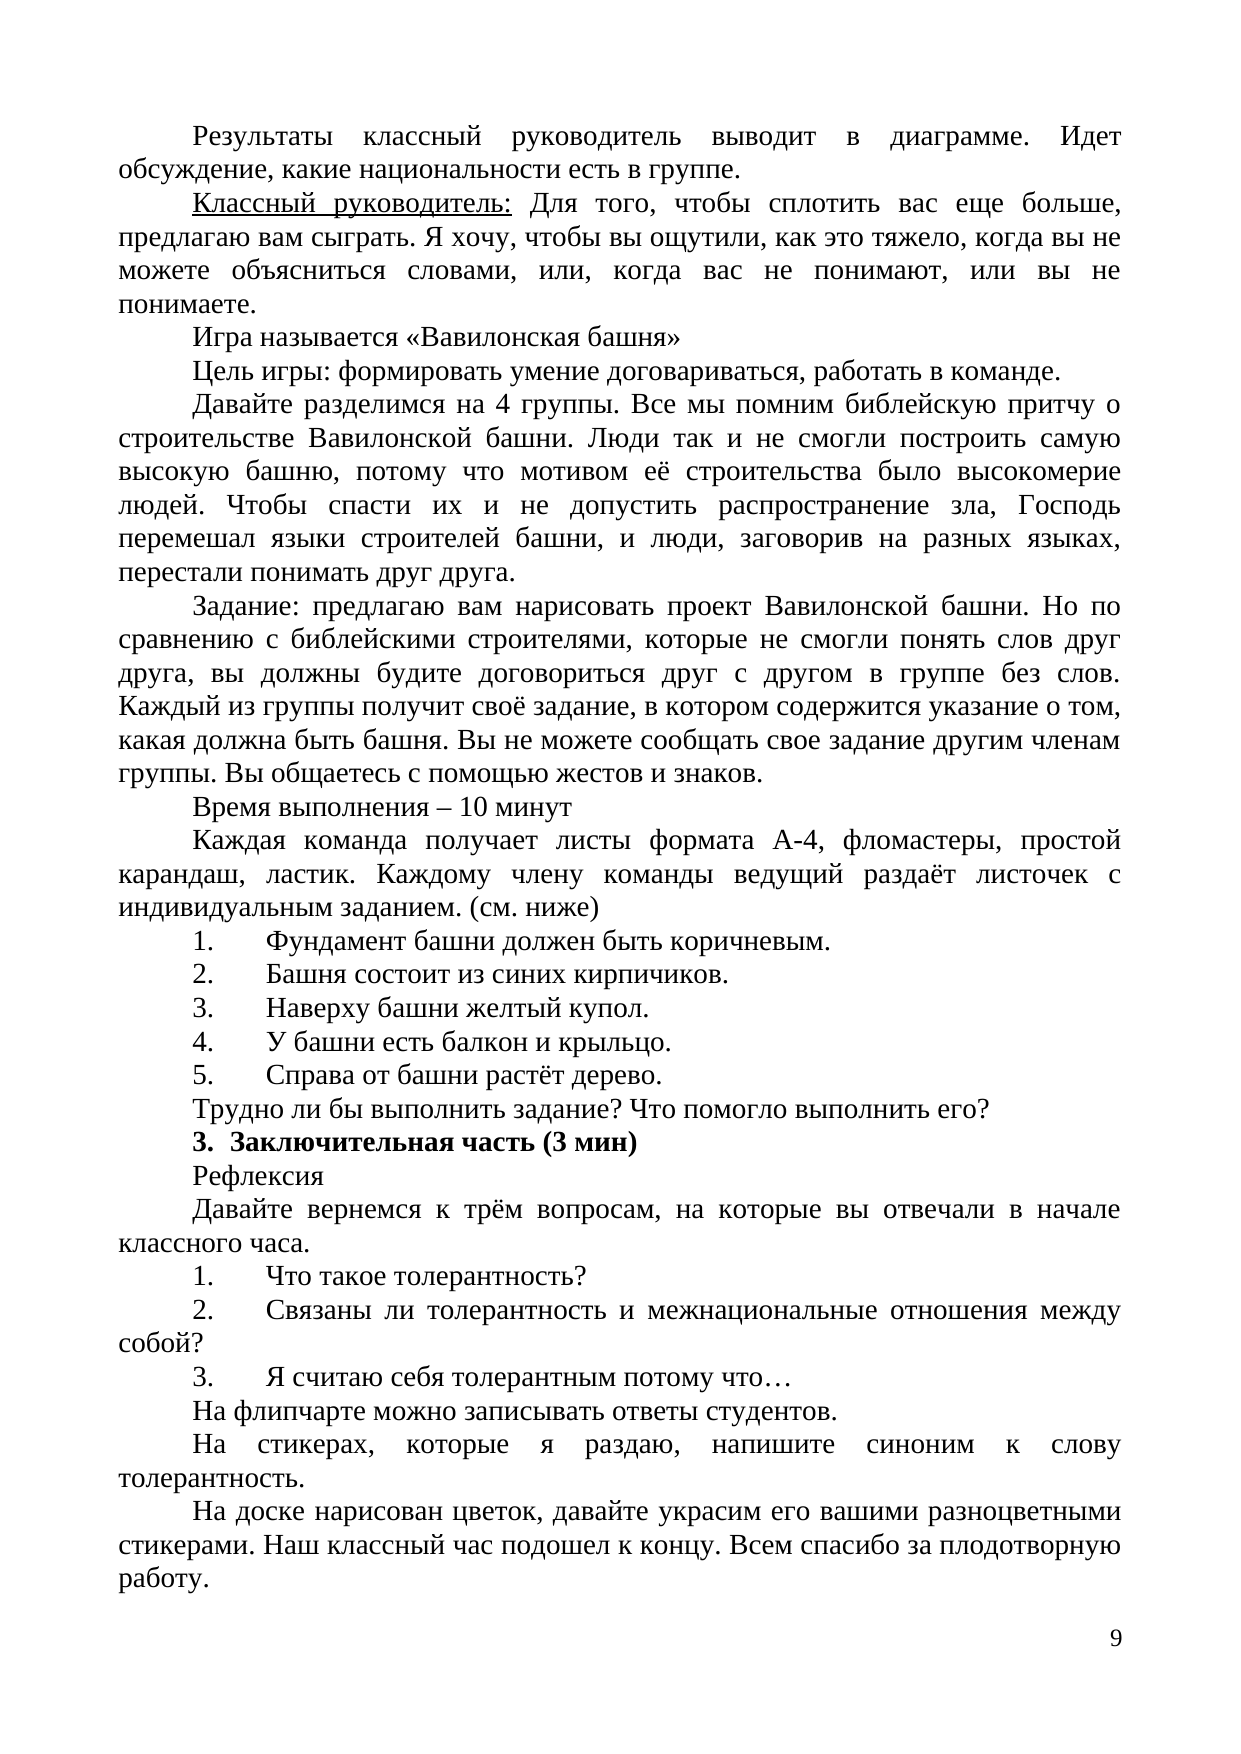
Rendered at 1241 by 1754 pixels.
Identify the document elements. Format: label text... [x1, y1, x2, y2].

text На стикерах, которые я раздаю, напишите синоним к слову толерантность. [118, 1426, 1122, 1493]
list У башни есть балкон и крыльцо. [118, 1024, 1122, 1057]
text На флипчарте можно записывать ответы студентов. [118, 1393, 1122, 1426]
text Цель игры: формировать умение договариваться, работать в команде. [118, 353, 1122, 386]
text На доске нарисован цветок, давайте украсим его вашими разноцветными стикерами. Наш классный час подошел к концу. Всем спасибо за плодотворную работу. [118, 1493, 1122, 1594]
text Игра называется «Вавилонская башня» [118, 319, 1122, 353]
text Классный руководитель: Для того, чтобы сплотить вас еще больше, предлагаю вам сыграть. Я хочу, чтобы вы ощутили, как это тяжело, когда вы не можете объясниться словами, или, когда вас не понимают, или вы не понимаете. [118, 185, 1122, 319]
list Что такое толерантность? [118, 1258, 1122, 1292]
list Справа от башни растёт дерево. [118, 1057, 1122, 1091]
list Заключительная часть (3 мин) [192, 1124, 1122, 1158]
text Давайте разделимся на 4 группы. Все мы помним библейскую притчу о строительстве Вавилонской башни. Люди так и не смогли построить самую высокую башню, потому что мотивом её строительства было высокомерие людей. Чтобы спасти их и не допустить распространение зла, Господь перемешал языки строителей башни, и люди, заговорив на разных языках, перестали понимать друг друга. [118, 386, 1122, 588]
list Фундамент башни должен быть коричневым. [118, 923, 1122, 957]
text Давайте вернемся к трём вопросам, на которые вы отвечали в начале классного часа. [118, 1191, 1122, 1258]
list Наверху башни желтый купол. [118, 990, 1122, 1024]
text Время выполнения – 10 минут [118, 789, 1122, 822]
text Результаты классный руководитель выводит в диаграмме. Идет обсуждение, какие национальности есть в группе. [118, 118, 1122, 185]
text Рефлексия [118, 1158, 1122, 1191]
list Башня состоит из синих кирпичиков. [118, 957, 1122, 990]
text Каждая команда получает листы формата А-4, фломастеры, простой карандаш, ластик. Каждому члену команды ведущий раздаёт листочек с индивидуальным заданием. (см. ниже) [118, 822, 1122, 923]
list Связаны ли толерантность и межнациональные отношения между собой? [118, 1292, 1122, 1359]
list Я считаю себя толерантным потому что… [118, 1359, 1122, 1393]
text Трудно ли бы выполнить задание? Что помогло выполнить его? [118, 1091, 1122, 1124]
text Задание: предлагаю вам нарисовать проект Вавилонской башни. Но по сравнению с библейскими строителями, которые не смогли понять слов друг друга, вы должны будите договориться друг с другом в группе без слов. Каждый из группы получит своё задание, в котором содержится указание о том, какая должна быть башня. Вы не можете сообщать свое задание другим членам группы. Вы общаетесь с помощью жестов и знаков. [118, 588, 1122, 789]
